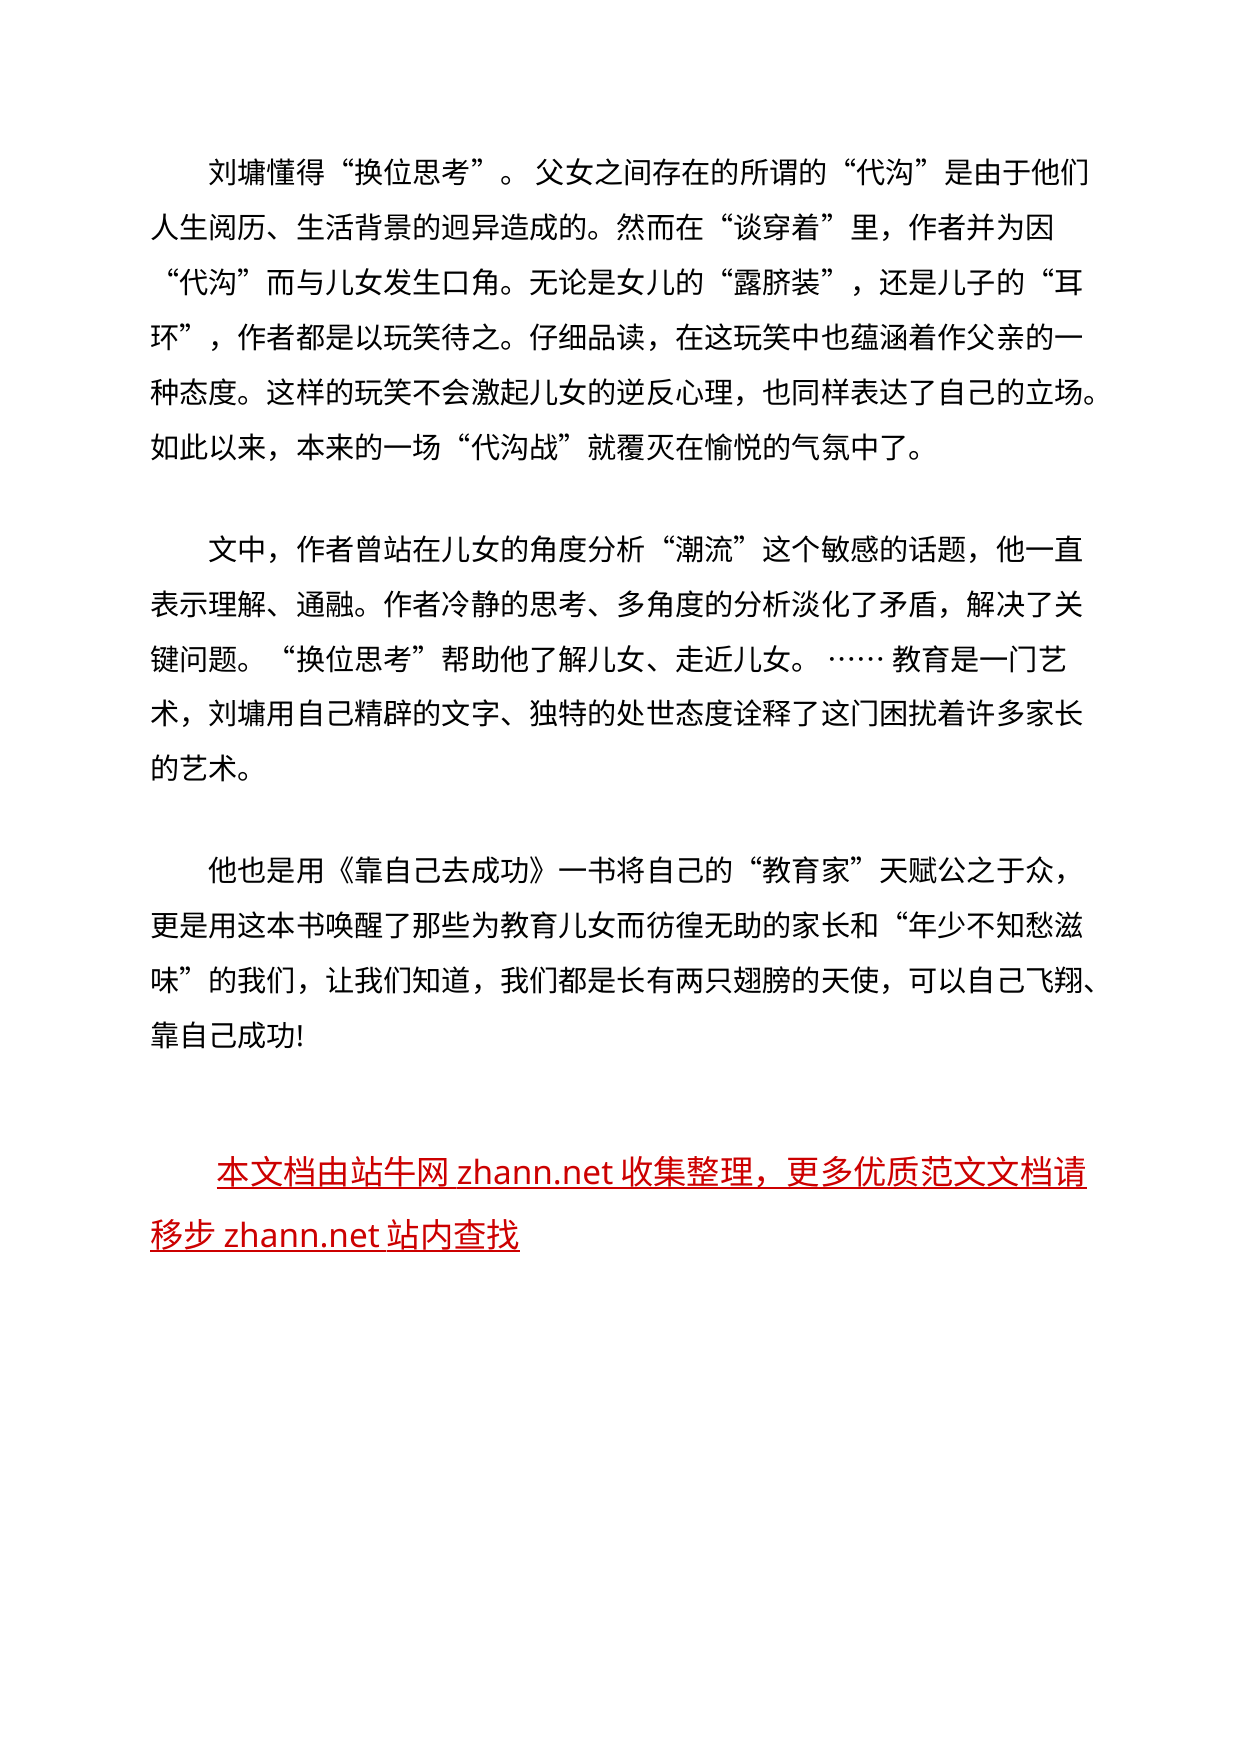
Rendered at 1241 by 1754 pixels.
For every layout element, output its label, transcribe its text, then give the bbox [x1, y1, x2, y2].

text 文中，作者曾站在儿女的角度分析“潮流”这个敏感的话题，他一直表示理解、通融。作者冷静的思考、多角度的分析淡化了矛盾，解决了关键问题。“换位思考”帮助他了解儿女、走近儿女。 …… 教育是一门艺术，刘墉用自己精辟的文字、独特的处世态度诠释了这门困扰着许多家长的艺术。 [150, 526, 1090, 788]
text 他也是用《靠自己去成功》一书将自己的“教育家”天赋公之于众，更是用这本书唤醒了那些为教育儿女而彷徨无助的家长和“年少不知愁滋味”的我们，让我们知道，我们都是长有两只翅膀的天使，可以自己飞翔、靠自己成功! [150, 848, 1090, 1055]
text 刘墉懂得“换位思考”。 父女之间存在的所谓的“代沟”是由于他们人生阅历、生活背景的迥异造成的。然而在“谈穿着”里，作者并为因“代沟”而与儿女发生口角。无论是女儿的“露脐装”，还是儿子的“耳环”，作者都是以玩笑待之。仔细品读，在这玩笑中也蕴涵着作父亲的一种态度。这样的玩笑不会激起儿女的逆反心理，也同样表达了自己的立场。如此以来，本来的一场“代沟战”就覆灭在愉悦的气氛中了。 [150, 150, 1090, 467]
text 本文档由站牛网zhann.net收集整理，更多优质范文文档请移步zhann.net站内查找 [150, 1146, 1090, 1257]
